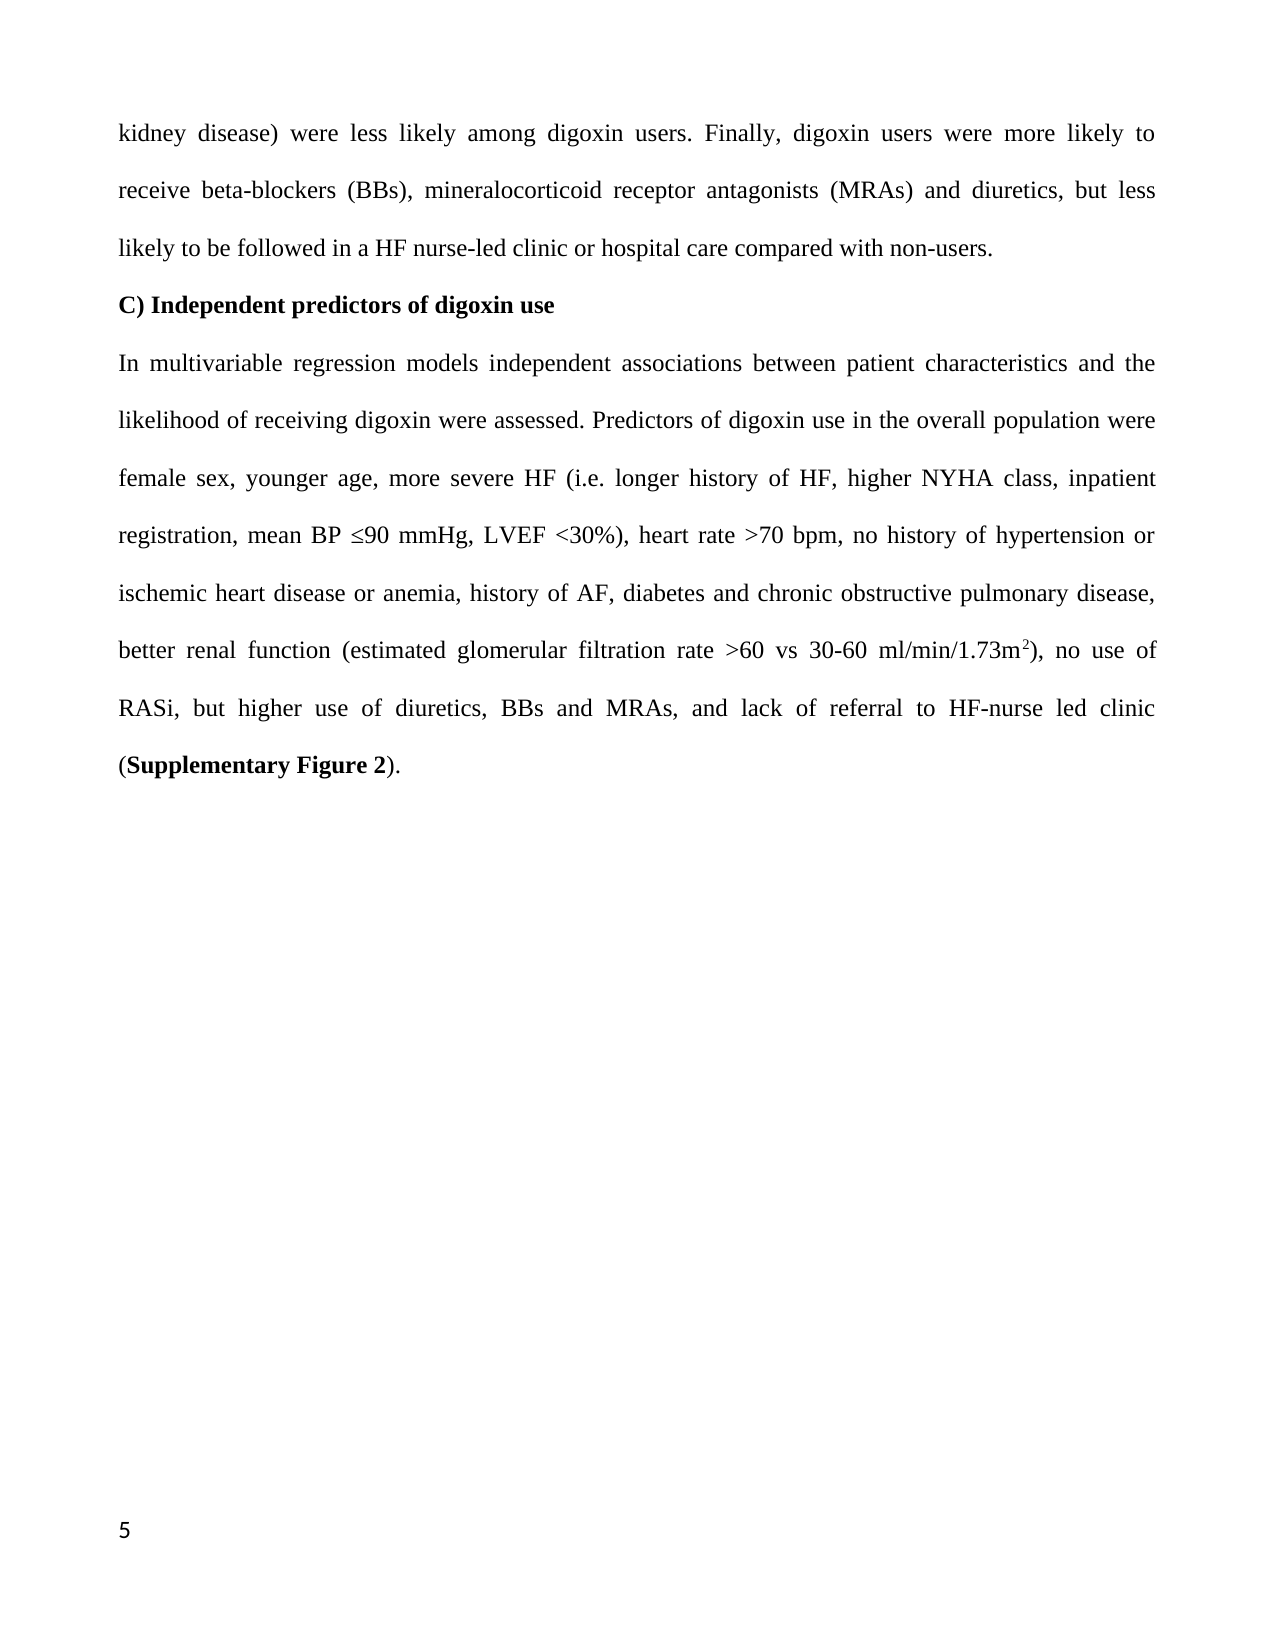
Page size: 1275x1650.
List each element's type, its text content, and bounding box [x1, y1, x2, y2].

text In multivariable regression models independent associations between patient characteristics and the likelihood of receiving digoxin were assessed. Predictors of digoxin use in the overall population were female sex, younger age, more severe HF (i.e. longer history of HF, higher NYHA class, inpatient registration, mean BP ≤90 mmHg, LVEF <30%), heart rate >70 bpm, no history of hypertension or ischemic heart disease or anemia, history of AF, diabetes and chronic obstructive pulmonary disease, better renal function (estimated glomerular filtration rate >60 vs 30-60 ml/min/1.73m2), no use of RASi, but higher use of diuretics, BBs and MRAs, and lack of referral to HF-nurse led clinic (Supplementary Figure 2). [118, 348, 1157, 779]
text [118, 118, 1157, 262]
text C) Independent predictors of digoxin use [118, 291, 1157, 319]
